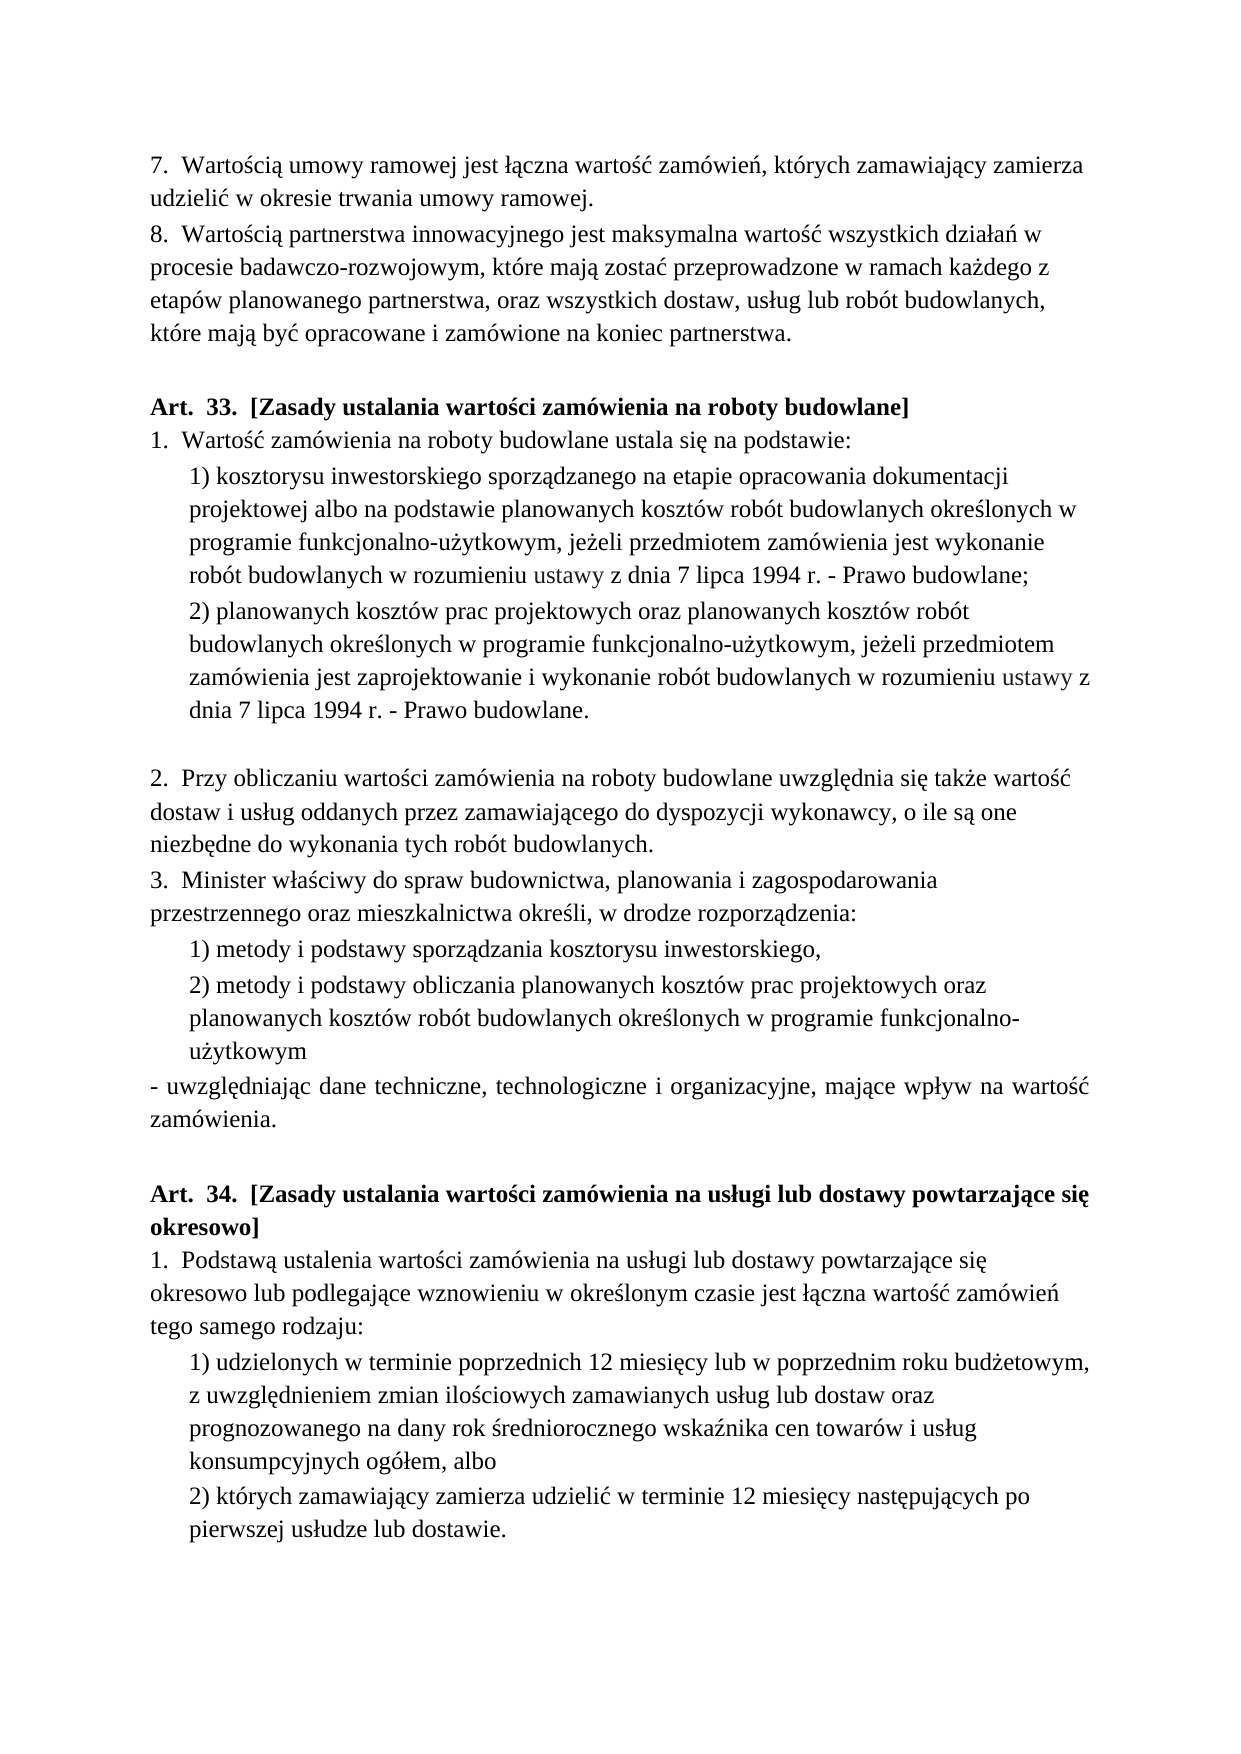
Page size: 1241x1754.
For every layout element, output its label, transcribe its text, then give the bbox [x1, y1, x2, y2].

text 2) metody i podstawy obliczania planowanych kosztów prac projektowych oraz planowanych kosztów robót budowlanych określonych w programie funkcjonalno-użytkowym [189, 970, 1090, 1064]
text - uwzględniając dane techniczne, technologiczne i organizacyjne, mające wpływ na wartość zamówienia. [150, 1071, 1090, 1133]
text 3. Minister właściwy do spraw budownictwa, planowania i zagospodarowania przestrzennego oraz mieszkalnictwa określi, w drodze rozporządzenia: [150, 865, 1090, 927]
text 7. Wartością umowy ramowej jest łączna wartość zamówień, których zamawiający zamierza udzielić w okresie trwania umowy ramowej. [150, 150, 1090, 212]
text 1) metody i podstawy sporządzania kosztorysu inwestorskiego, [189, 934, 1090, 963]
text 1. Wartość zamówienia na roboty budowlane ustala się na podstawie: [150, 425, 1090, 454]
text Art. 33. [Zasady ustalania wartości zamówienia na roboty budowlane] [150, 392, 1090, 421]
text 2) których zamawiający zamierza udzielić w terminie 12 miesięcy następujących po pierwszej usłudze lub dostawie. [189, 1481, 1090, 1543]
text 1) udzielonych w terminie poprzednich 12 miesięcy lub w poprzednim roku budżetowym, z uwzględnieniem zmian ilościowych zamawianych usług lub dostaw oraz prognozowanego na dany rok średniorocznego wskaźnika cen towarów i usług konsumpcyjnych ogółem, albo [189, 1347, 1090, 1474]
text 2. Przy obliczaniu wartości zamówienia na roboty budowlane uwzględnia się także wartość dostaw i usług oddanych przez zamawiającego do dyspozycji wykonawcy, o ile są one niezbędne do wykonania tych robót budowlanych. [150, 763, 1090, 858]
text Art. 34. [Zasady ustalania wartości zamówienia na usługi lub dostawy powtarzające się okresowo] [150, 1179, 1090, 1241]
text 1) kosztorysu inwestorskiego sporządzanego na etapie opracowania dokumentacji projektowej albo na podstawie planowanych kosztów robót budowlanych określonych w programie funkcjonalno-użytkowym, jeżeli przedmiotem zamówienia jest wykonanie robót budowlanych w rozumieniu ustawy z dnia 7 lipca 1994 r. - Prawo budowlane; [189, 461, 1090, 589]
text 2) planowanych kosztów prac projektowych oraz planowanych kosztów robót budowlanych określonych w programie funkcjonalno-użytkowym, jeżeli przedmiotem zamówienia jest zaprojektowanie i wykonanie robót budowlanych w rozumieniu ustawy z dnia 7 lipca 1994 r. - Prawo budowlane. [189, 596, 1090, 723]
text 1. Podstawą ustalenia wartości zamówienia na usługi lub dostawy powtarzające się okresowo lub podlegające wznowieniu w określonym czasie jest łączna wartość zamówień tego samego rodzaju: [150, 1245, 1090, 1340]
text 8. Wartością partnerstwa innowacyjnego jest maksymalna wartość wszystkich działań w procesie badawczo-rozwojowym, które mają zostać przeprowadzone w ramach każdego z etapów planowanego partnerstwa, oraz wszystkich dostaw, usług lub robót budowlanych, które mają być opracowane i zamówione na koniec partnerstwa. [150, 219, 1090, 347]
